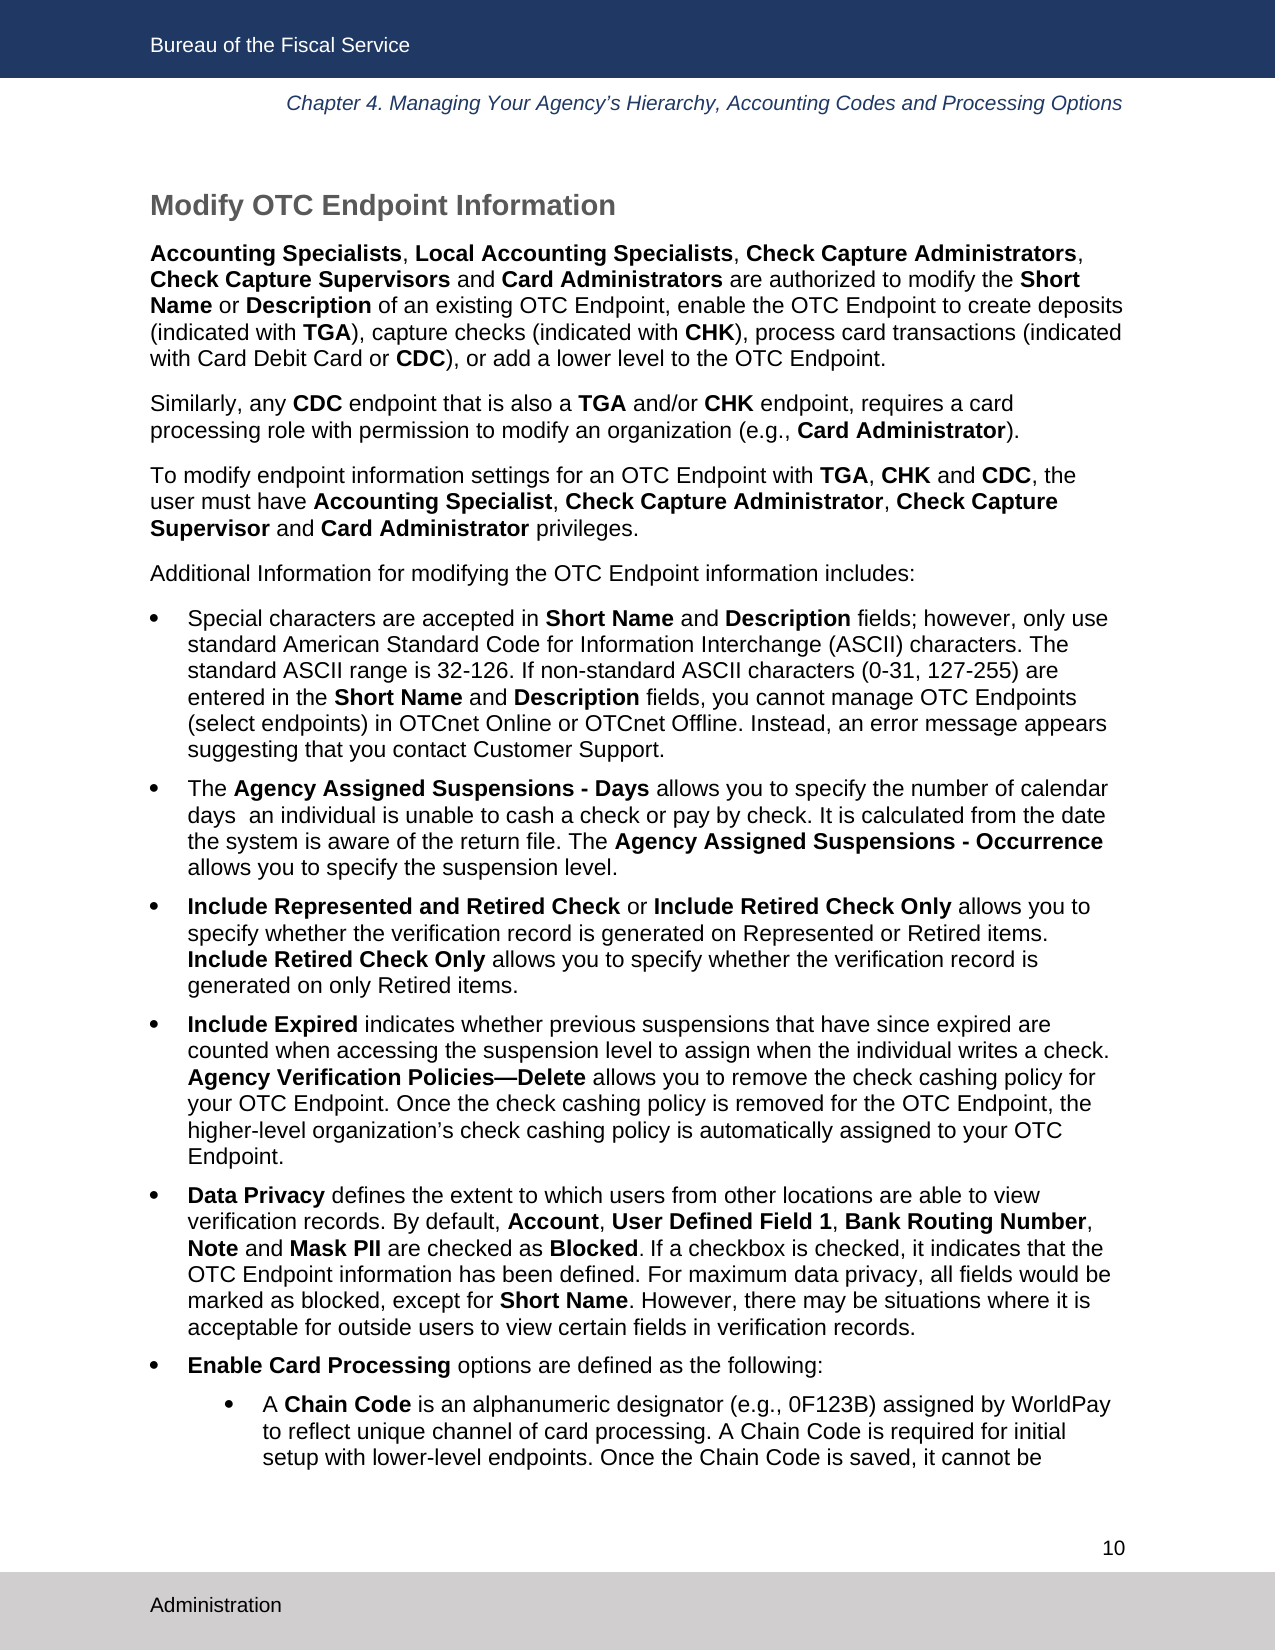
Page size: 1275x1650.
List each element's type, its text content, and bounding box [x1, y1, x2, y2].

text To modify endpoint information settings for an OTC Endpoint with TGA, CHK and CDC, the user must have Accounting Specialist, Check Capture Administrator, Check Capture Supervisor and Card Administrator privileges. [150, 462, 1125, 541]
text Include Represented and Retired Check or Include Retired Check Only allows you to specify whether the verification record is generated on Represented or Retired items. Include Retired Check Only allows you to specify whether the verification record is generated on only Retired items. [150, 893, 1125, 999]
text Data Privacy defines the extent to which users from other locations are able to view verification records. By default, Account, User Defined Field 1, Bank Routing Number, Note and Mask PII are checked as Blocked. If a checkbox is checked, it indicates that the OTC Endpoint information has been defined. For maximum data privacy, all fields would be marked as blocked, except for Short Name. However, there may be situations where it is acceptable for outside users to view certain fields in verification records. [150, 1182, 1125, 1340]
text Similarly, any CDC endpoint that is also a TGA and/or CHK endpoint, requires a card processing role with permission to modify an organization (e.g., Card Administrator). [150, 390, 1125, 443]
text Additional Information for modifying the OTC Endpoint information includes: [150, 559, 1125, 586]
text Include Expired indicates whether previous suspensions that have since expired are counted when accessing the suspension level to assign when the individual writes a check. Agency Verification Policies—Delete allows you to remove the check cashing policy for your OTC Endpoint. Once the check cashing policy is removed for the OTC Endpoint, the higher-level organization’s check cashing policy is automatically assigned to your OTC Endpoint. [150, 1011, 1125, 1169]
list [225, 1391, 1125, 1470]
subtitle Modify OTC Endpoint Information [150, 187, 1125, 221]
text The Agency Assigned Suspensions - Days allows you to specify the number of calendar days an individual is unable to cash a check or pay by check. It is calculated from the date the system is aware of the return file. The Agency Assigned Suspensions - Occurrence allows you to specify the suspension level. [150, 775, 1125, 881]
text Enable Card Processing options are defined as the following: [150, 1352, 1125, 1379]
text Accounting Specialists, Local Accounting Specialists, Check Capture Administrators, Check Capture Supervisors and Card Administrators are authorized to modify the Short Name or Description of an existing OTC Endpoint, enable the OTC Endpoint to create deposits (indicated with TGA), capture checks (indicated with CHK), process card transactions (indicated with Card Debit Card or CDC), or add a lower level to the OTC Endpoint. [150, 240, 1125, 372]
text Special characters are accepted in Short Name and Description fields; however, only use standard American Standard Code for Information Interchange (ASCII) characters. The standard ASCII range is 32-126. If non-standard ASCII characters (0-31, 127-255) are entered in the Short Name and Description fields, you cannot manage OTC Endpoints (select endpoints) in OTCnet Online or OTCnet Offline. Instead, an error message appears suggesting that you contact Customer Support. [150, 605, 1125, 763]
